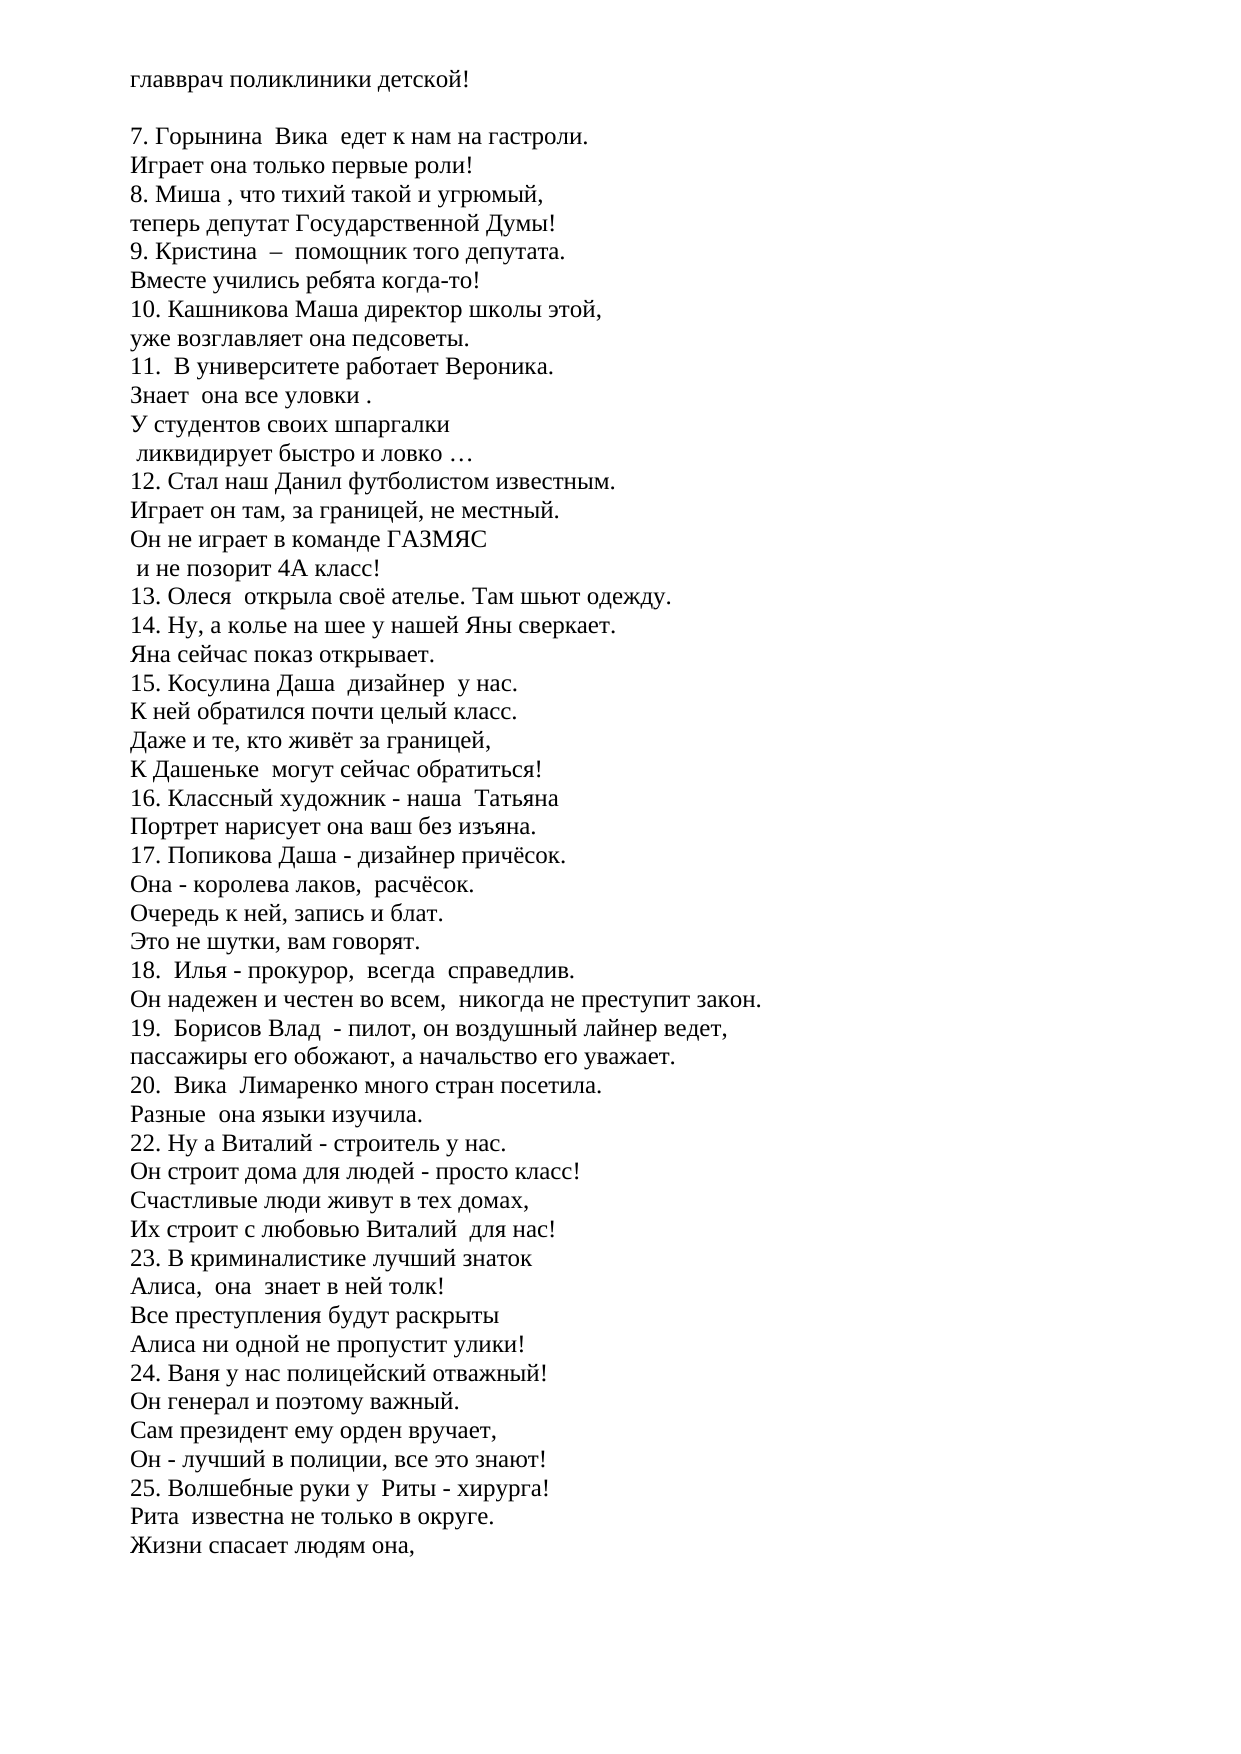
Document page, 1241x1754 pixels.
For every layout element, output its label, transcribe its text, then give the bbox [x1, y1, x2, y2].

text Он не играет в команде ГАЗМЯС [130, 524, 1114, 553]
text Играет она только первые роли! [130, 150, 1114, 179]
text Сам президент ему орден вручает, [130, 1415, 1114, 1444]
text 13. Олеся открыла своё ателье. Там шьют одежду. [130, 581, 1114, 610]
text Очередь к ней, запись и блат. [130, 898, 1114, 926]
text Играет он там, за границей, не местный. [130, 495, 1114, 524]
text 17. Попикова Даша - дизайнер причёсок. [130, 840, 1114, 869]
text теперь депутат Государственной Думы! [130, 208, 1114, 236]
text Это не шутки, вам говорят. [130, 926, 1114, 955]
text 7. Горынина Вика едет к нам на гастроли. [130, 121, 1114, 150]
text Счастливые люди живут в тех домах, [130, 1185, 1114, 1214]
text Она - королева лаков, расчёсок. [130, 869, 1114, 898]
text Портрет нарисует она ваш без изъяна. [130, 811, 1114, 840]
text 14. Ну, а колье на шее у нашей Яны сверкает. [130, 610, 1114, 639]
text 9. Кристина – помощник того депутата. [130, 236, 1114, 265]
text 24. Ваня у нас полицейский отважный! [130, 1358, 1114, 1386]
text Вместе учились ребята когда-то! [130, 265, 1114, 294]
text ликвидирует быстро и ловко … [130, 438, 1114, 466]
text 25. Волшебные руки у Риты - хирурга! [130, 1473, 1114, 1501]
text пассажиры его обожают, а начальство его уважает. [130, 1041, 1114, 1070]
text 20. Вика Лимаренко много стран посетила. [130, 1070, 1114, 1099]
text Алиса, она знает в ней толк! [130, 1271, 1114, 1300]
text 10. Кашникова Маша директор школы этой, [130, 294, 1114, 323]
text Даже и те, кто живёт за границей, [130, 725, 1114, 754]
text Знает она все уловки . [130, 380, 1114, 409]
text 23. В криминалистике лучший знаток [130, 1243, 1114, 1271]
text 18. Илья - прокурор, всегда справедлив. [130, 955, 1114, 984]
text 15. Косулина Даша дизайнер у нас. [130, 668, 1114, 696]
text У студентов своих шпаргалки [130, 409, 1114, 438]
text Все преступления будут раскрыты [130, 1300, 1114, 1329]
text Рита известна не только в округе. [130, 1501, 1114, 1530]
text 12. Стал наш Данил футболистом известным. [130, 466, 1114, 495]
text и не позорит 4А класс! [130, 553, 1114, 581]
text Яна сейчас показ открывает. [130, 639, 1114, 668]
text Он надежен и честен во всем, никогда не преступит закон. [130, 984, 1114, 1013]
text 16. Классный художник - наша Татьяна [130, 783, 1114, 811]
text Он генерал и поэтому важный. [130, 1386, 1114, 1415]
text 19. Борисов Влад - пилот, он воздушный лайнер ведет, [130, 1013, 1114, 1041]
text 8. Миша , что тихий такой и угрюмый, [130, 179, 1114, 208]
text Жизни спасает людям она, [130, 1530, 1114, 1559]
text главврач поликлиники детской! [130, 64, 1114, 93]
text Их строит с любовью Виталий для нас! [130, 1214, 1114, 1243]
text Он строит дома для людей - просто класс! [130, 1156, 1114, 1185]
text К Дашеньке могут сейчас обратиться! [130, 754, 1114, 783]
text Алиса ни одной не пропустит улики! [130, 1329, 1114, 1358]
text 22. Ну а Виталий - строитель у нас. [130, 1128, 1114, 1156]
text К ней обратился почти целый класс. [130, 696, 1114, 725]
text Он - лучший в полиции, все это знают! [130, 1444, 1114, 1473]
text Разные она языки изучила. [130, 1099, 1114, 1128]
text уже возглавляет она педсоветы. [130, 323, 1114, 351]
text 11. В университете работает Вероника. [130, 351, 1114, 380]
